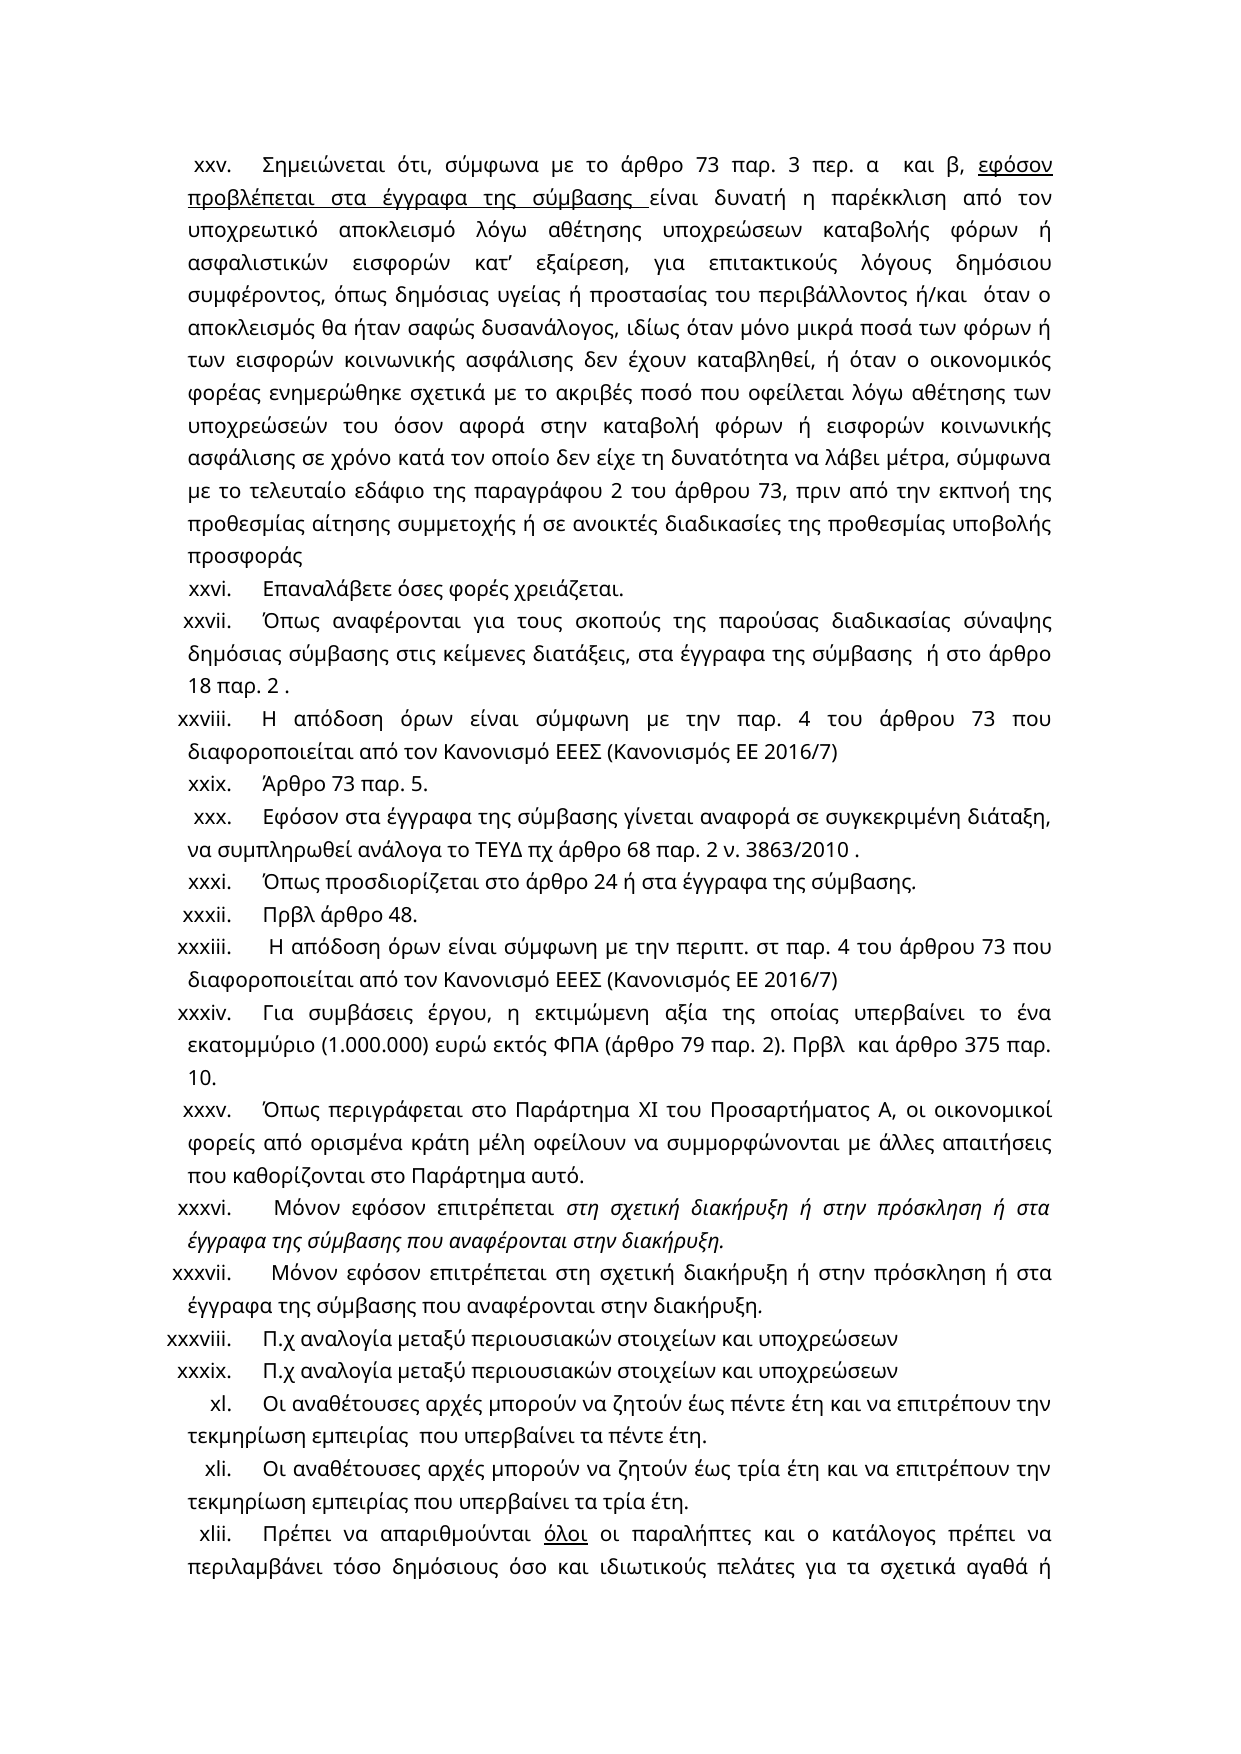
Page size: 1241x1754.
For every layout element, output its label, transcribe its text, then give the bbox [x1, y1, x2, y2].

list Πρβλ άρθρο 48. [187, 900, 1053, 928]
list Η απόδοση όρων είναι σύμφωνη με την περιπτ. στ παρ. 4 του άρθρου 73 που διαφοροποιείται από τον Κανονισμό ΕΕΕΣ (Κανονισμός ΕΕ 2016/7) [187, 932, 1053, 993]
list Οι αναθέτουσες αρχές μπορούν να ζητούν έως πέντε έτη και να επιτρέπουν την τεκμηρίωση εμπειρίας που υπερβαίνει τα πέντε έτη. [187, 1389, 1053, 1450]
list Όπως αναφέρονται για τους σκοπούς της παρούσας διαδικασίας σύναψης δημόσιας σύμβασης στις κείμενες διατάξεις, στα έγγραφα της σύμβασης ή στο άρθρο 18 παρ. 2 . [187, 606, 1053, 700]
list Εφόσον στα έγγραφα της σύμβασης γίνεται αναφορά σε συγκεκριμένη διάταξη, να συμπληρωθεί ανάλογα το ΤΕΥΔ πχ άρθρο 68 παρ. 2 ν. 3863/2010 . [187, 802, 1053, 863]
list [187, 1519, 1053, 1580]
list Μόνον εφόσον επιτρέπεται στη σχετική διακήρυξη ή στην πρόσκληση ή στα έγγραφα της σύμβασης που αναφέρονται στην διακήρυξη. [187, 1258, 1053, 1319]
list Π.χ αναλογία μεταξύ περιουσιακών στοιχείων και υποχρεώσεων [187, 1356, 1053, 1385]
list Οι αναθέτουσες αρχές μπορούν να ζητούν έως τρία έτη και να επιτρέπουν την τεκμηρίωση εμπειρίας που υπερβαίνει τα τρία έτη. [187, 1454, 1053, 1515]
list Όπως περιγράφεται στο Παράρτημα XI του Προσαρτήματος Α, οι οικονομικοί φορείς από ορισμένα κράτη μέλη οφείλουν να συμμορφώνονται με άλλες απαιτήσεις που καθορίζονται στο Παράρτημα αυτό. [187, 1096, 1053, 1189]
list Σημειώνεται ότι, σύμφωνα με το άρθρο 73 παρ. 3 περ. α και β, εφόσον προβλέπεται στα έγγραφα της σύμβασης είναι δυνατή η παρέκκλιση από τον υποχρεωτικό αποκλεισμό λόγω αθέτησης υποχρεώσεων καταβολής φόρων ή ασφαλιστικών εισφορών κατ’ εξαίρεση, για επιτακτικούς λόγους δημόσιου συμφέροντος, όπως δημόσιας υγείας ή προστασίας του περιβάλλοντος ή/και όταν ο αποκλεισμός θα ήταν σαφώς δυσανάλογος, ιδίως όταν μόνο μικρά ποσά των φόρων ή των εισφορών κοινωνικής ασφάλισης δεν έχουν καταβληθεί, ή όταν ο οικονομικός φορέας ενημερώθηκε σχετικά με το ακριβές ποσό που οφείλεται λόγω αθέτησης των υποχρεώσεών του όσον αφορά στην καταβολή φόρων ή εισφορών κοινωνικής ασφάλισης σε χρόνο κατά τον οποίο δεν είχε τη δυνατότητα να λάβει μέτρα, σύμφωνα με το τελευταίο εδάφιο της παραγράφου 2 του άρθρου 73, πριν από την εκπνοή της προθεσμίας αίτησης συμμετοχής ή σε ανοικτές διαδικασίες της προθεσμίας υποβολής προσφοράς [187, 150, 1053, 570]
list Π.χ αναλογία μεταξύ περιουσιακών στοιχείων και υποχρεώσεων [187, 1324, 1053, 1352]
list Η απόδοση όρων είναι σύμφωνη με την παρ. 4 του άρθρου 73 που διαφοροποιείται από τον Κανονισμό ΕΕΕΣ (Κανονισμός ΕΕ 2016/7) [187, 704, 1053, 765]
list Άρθρο 73 παρ. 5. [187, 769, 1053, 798]
list Για συμβάσεις έργου, η εκτιμώμενη αξία της οποίας υπερβαίνει το ένα εκατομμύριο (1.000.000) ευρώ εκτός ΦΠΑ (άρθρο 79 παρ. 2). Πρβλ και άρθρο 375 παρ. 10. [187, 998, 1053, 1091]
list Μόνον εφόσον επιτρέπεται στη σχετική διακήρυξη ή στην πρόσκληση ή στα έγγραφα της σύμβασης που αναφέρονται στην διακήρυξη. [187, 1193, 1053, 1254]
list Επαναλάβετε όσες φορές χρειάζεται. [187, 574, 1053, 602]
list Όπως προσδιορίζεται στο άρθρο 24 ή στα έγγραφα της σύμβασης. [187, 867, 1053, 896]
